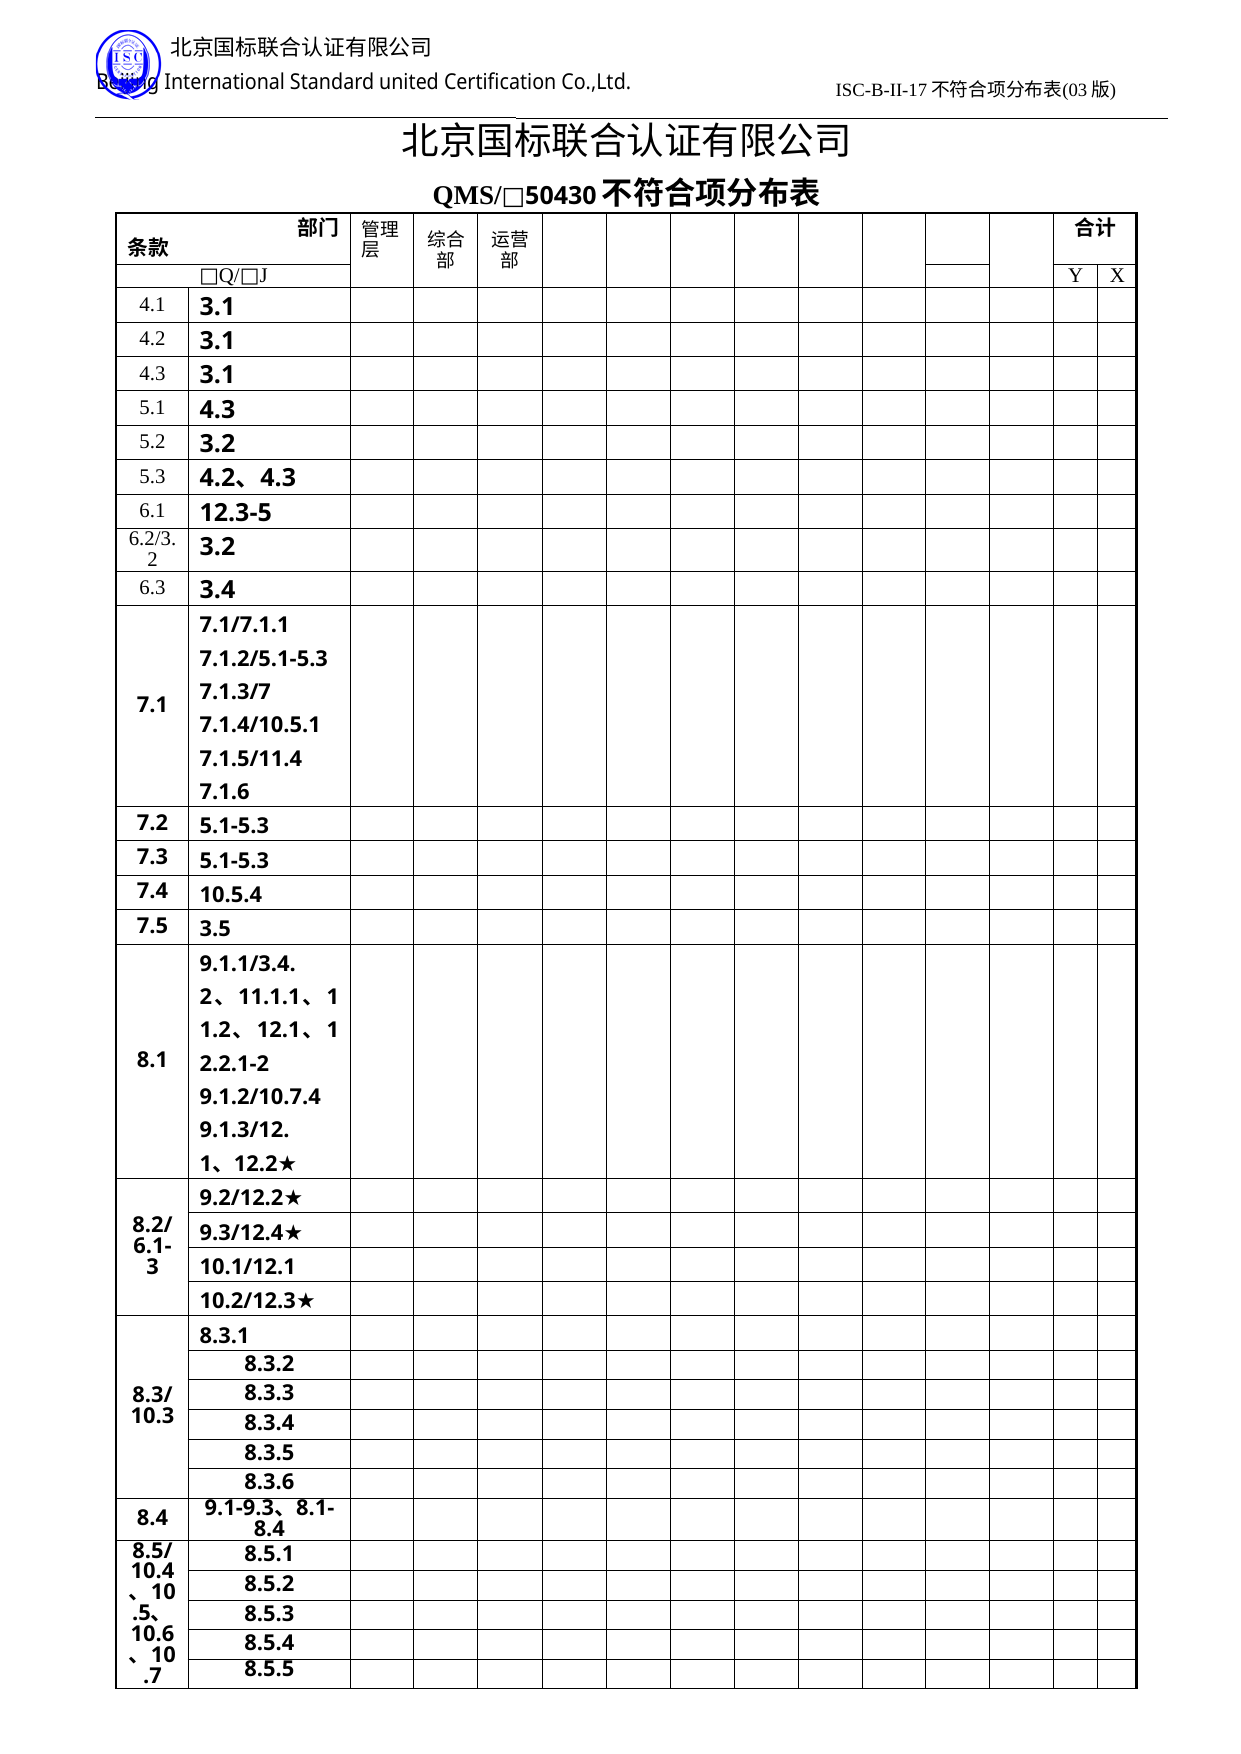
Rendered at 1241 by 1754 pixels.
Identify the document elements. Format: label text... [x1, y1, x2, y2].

table_cell [543, 391, 606, 425]
table_cell [478, 1571, 542, 1599]
table_cell [1054, 1380, 1097, 1409]
table_cell X [1098, 265, 1135, 287]
table_cell [926, 1213, 989, 1247]
table_cell [671, 529, 734, 571]
table_cell [671, 460, 734, 493]
table_cell [1098, 391, 1135, 425]
table_cell 6.2/3.2 [117, 529, 188, 571]
table_cell [543, 1410, 606, 1438]
table_cell [478, 1469, 542, 1498]
table_cell [990, 391, 1053, 425]
table_cell [543, 529, 606, 571]
table_header [671, 214, 734, 287]
table_cell [607, 1469, 670, 1498]
table_cell [735, 1351, 798, 1379]
table_cell [735, 1499, 798, 1540]
table_cell [990, 572, 1053, 605]
table_cell [735, 1469, 798, 1498]
table_cell [1054, 391, 1097, 425]
table_cell [863, 460, 925, 493]
table_cell [1098, 323, 1135, 356]
table_cell [799, 288, 862, 322]
table_cell [735, 945, 798, 1178]
table_cell [1054, 841, 1097, 875]
table_cell [607, 1213, 670, 1247]
table_cell 7.1/7.1.1 7.1.2/5.1-5.3 7.1.3/7 7.1.4/10.5.1 7.1.5/11.4 7.1.6 [189, 606, 350, 806]
table_cell [1054, 495, 1097, 528]
table_cell 10.5.4 [189, 876, 350, 909]
table_cell [543, 495, 606, 528]
table_cell [735, 495, 798, 528]
table_header 综合部 [414, 214, 477, 287]
table_cell [799, 1380, 862, 1409]
table_cell [414, 1410, 477, 1438]
table_cell [735, 1571, 798, 1599]
table_cell [735, 1660, 798, 1688]
table_cell 3.2 [189, 529, 350, 571]
table_cell [799, 807, 862, 840]
table_cell [351, 460, 413, 493]
table_cell [990, 1316, 1053, 1350]
table_cell [990, 426, 1053, 459]
table_cell [478, 1179, 542, 1212]
table_cell [1098, 1571, 1135, 1599]
table_cell [990, 460, 1053, 493]
table_cell [990, 876, 1053, 909]
table_cell [543, 1440, 606, 1468]
table_cell [543, 1248, 606, 1281]
table_cell 4.2、4.3 [189, 460, 350, 493]
table_cell [478, 1541, 542, 1570]
table_cell [735, 876, 798, 909]
table_cell [671, 606, 734, 806]
table_cell [735, 1410, 798, 1438]
table_cell [543, 426, 606, 459]
text 北京国标联合认证有限公司 [96, 124, 1157, 162]
table_cell [799, 1499, 862, 1540]
table_cell [799, 945, 862, 1178]
table_cell [863, 572, 925, 605]
table_cell [990, 529, 1053, 571]
table_cell [543, 572, 606, 605]
table_cell [478, 807, 542, 840]
table_cell [351, 1282, 413, 1315]
table_cell 8.2/6.1-3 [117, 1179, 188, 1315]
table_cell [1098, 606, 1135, 806]
table_cell [926, 323, 989, 356]
table_header 运营部 [478, 214, 542, 287]
table_cell [799, 357, 862, 390]
table_cell [863, 288, 925, 322]
table_cell 7.4 [117, 876, 188, 909]
table_cell [799, 1179, 862, 1212]
table_cell [351, 1351, 413, 1379]
table_cell [1098, 1541, 1135, 1570]
table_cell [543, 1499, 606, 1540]
table_cell [414, 1248, 477, 1281]
table_cell [478, 529, 542, 571]
table_cell [926, 1179, 989, 1212]
table_cell [671, 1316, 734, 1350]
table_cell [607, 876, 670, 909]
table_cell [799, 1410, 862, 1438]
table_cell [863, 1630, 925, 1659]
table_cell 8.5.4 [189, 1630, 350, 1659]
table_cell [607, 1660, 670, 1688]
table_cell [478, 1351, 542, 1379]
table_cell [926, 910, 989, 943]
table_cell [478, 1660, 542, 1688]
table_cell [1098, 1213, 1135, 1247]
table_cell [414, 606, 477, 806]
table_cell [863, 1213, 925, 1247]
table_cell [671, 323, 734, 356]
table_cell [1098, 529, 1135, 571]
table_cell [414, 426, 477, 459]
table_cell [926, 945, 989, 1178]
table_cell 6.3 [117, 572, 188, 605]
table_cell [478, 1440, 542, 1468]
table_cell [1054, 807, 1097, 840]
table_cell 8.3.1 [189, 1316, 350, 1350]
table_cell [414, 1440, 477, 1468]
table_cell [1098, 426, 1135, 459]
table_cell 9.1.1/3.4.2、11.1.1、11.2、12.1、12.2.1-2 9.1.2/10.7.4 9.1.3/12.1、12.2★ [189, 945, 350, 1178]
table_cell [671, 876, 734, 909]
table_cell [926, 426, 989, 459]
table_cell [671, 495, 734, 528]
table_cell [735, 357, 798, 390]
table_cell [351, 910, 413, 943]
table_cell [990, 945, 1053, 1178]
table_cell [1054, 1351, 1097, 1379]
table_cell 6.1 [117, 495, 188, 528]
table_cell [990, 841, 1053, 875]
table_cell [926, 1469, 989, 1498]
table_cell [414, 1316, 477, 1350]
table_cell [1054, 1469, 1097, 1498]
table_cell [863, 606, 925, 806]
table_cell [607, 1380, 670, 1409]
table_cell [1098, 572, 1135, 605]
table_cell [799, 606, 862, 806]
table_cell 5.2 [117, 426, 188, 459]
table_cell 9.1-9.3、8.1-8.4 [189, 1499, 350, 1540]
table_cell [351, 945, 413, 1178]
table_cell [414, 876, 477, 909]
table_cell 8.3.4 [189, 1410, 350, 1438]
table_cell [926, 876, 989, 909]
table_cell [926, 1248, 989, 1281]
table_cell [990, 807, 1053, 840]
table_cell [543, 1601, 606, 1629]
table_cell [1098, 357, 1135, 390]
table_cell 9.3/12.4★ [189, 1213, 350, 1247]
table_cell [735, 529, 798, 571]
table_cell [543, 1660, 606, 1688]
table_cell [990, 1282, 1053, 1315]
table_cell 4.3 [189, 391, 350, 425]
table_cell [414, 357, 477, 390]
table_cell [351, 1248, 413, 1281]
table_cell 3.1 [189, 357, 350, 390]
table_cell [414, 910, 477, 943]
table_cell [1098, 807, 1135, 840]
table_cell [990, 1248, 1053, 1281]
table_cell [478, 1499, 542, 1540]
table_cell [607, 1282, 670, 1315]
table_cell [735, 841, 798, 875]
table_cell [1098, 1660, 1135, 1688]
table_cell [478, 391, 542, 425]
table_cell [607, 391, 670, 425]
table_cell 7.3 [117, 841, 188, 875]
table_cell [543, 1469, 606, 1498]
table_cell 4.1 [117, 288, 188, 322]
table_cell [1098, 1351, 1135, 1379]
table_cell [799, 1601, 862, 1629]
table_cell [414, 1571, 477, 1599]
table_cell [990, 495, 1053, 528]
table_cell 8.3.6 [189, 1469, 350, 1498]
table_cell [351, 288, 413, 322]
table_cell [543, 876, 606, 909]
table_cell 8.3/ 10.3 [117, 1316, 188, 1498]
table_cell [607, 288, 670, 322]
table_cell [926, 1282, 989, 1315]
table_cell [607, 1351, 670, 1379]
table_cell [478, 426, 542, 459]
table_cell [351, 1571, 413, 1599]
table_cell [863, 1440, 925, 1468]
table_cell [1098, 1248, 1135, 1281]
table_cell [799, 1571, 862, 1599]
table_cell [1098, 1630, 1135, 1659]
table_cell [799, 495, 862, 528]
table_cell [351, 1179, 413, 1212]
table_cell [926, 357, 989, 390]
table_cell [351, 606, 413, 806]
table_cell [671, 1469, 734, 1498]
table_cell [1054, 876, 1097, 909]
table_cell [671, 1410, 734, 1438]
table_cell [735, 910, 798, 943]
table_cell [1054, 1660, 1097, 1688]
table_cell [1098, 841, 1135, 875]
table_cell [863, 841, 925, 875]
table_cell [863, 1380, 925, 1409]
table_cell [735, 572, 798, 605]
table_cell [671, 391, 734, 425]
table_cell 7.2 [117, 807, 188, 840]
table_cell [607, 1571, 670, 1599]
table_cell [863, 323, 925, 356]
table_cell [351, 841, 413, 875]
table_cell [863, 910, 925, 943]
table_cell [1098, 1316, 1135, 1350]
table_cell [351, 1541, 413, 1570]
table_cell 3.4 [189, 572, 350, 605]
table_cell [863, 1282, 925, 1315]
table_cell [414, 288, 477, 322]
table_cell [478, 945, 542, 1178]
table_header [799, 214, 862, 287]
table_cell [478, 841, 542, 875]
table_cell 8.5.3 [189, 1601, 350, 1629]
table_cell [671, 1248, 734, 1281]
table_cell [671, 1601, 734, 1629]
table_cell [926, 1660, 989, 1688]
table_cell [1054, 945, 1097, 1178]
table_cell [351, 357, 413, 390]
table_cell [863, 529, 925, 571]
table_cell [478, 876, 542, 909]
table_cell [863, 1469, 925, 1498]
table_cell [799, 1660, 862, 1688]
table_cell [607, 529, 670, 571]
table_cell [863, 357, 925, 390]
table_cell [926, 606, 989, 806]
table_cell [607, 945, 670, 1178]
table_cell [799, 1316, 862, 1350]
table_cell [1098, 1282, 1135, 1315]
table_cell [671, 1571, 734, 1599]
table_cell [351, 1213, 413, 1247]
table_header [543, 214, 606, 287]
table_cell [735, 1248, 798, 1281]
table_cell [671, 1380, 734, 1409]
table_cell [671, 841, 734, 875]
table_cell 5.1 [117, 391, 188, 425]
table_cell [414, 1179, 477, 1212]
table_cell [735, 1179, 798, 1212]
table_cell [1054, 606, 1097, 806]
table_cell [671, 1351, 734, 1379]
table_cell [543, 460, 606, 493]
table_cell [926, 1499, 989, 1540]
table_cell [414, 807, 477, 840]
table_cell 9.2/12.2★ [189, 1179, 350, 1212]
table_cell [351, 1660, 413, 1688]
table_cell [799, 1541, 862, 1570]
table_cell [1098, 1469, 1135, 1498]
table_cell [799, 572, 862, 605]
table_cell [543, 910, 606, 943]
table_cell [735, 288, 798, 322]
table_cell [351, 529, 413, 571]
table_cell 8.5/10.4、10.5、10.6、10.7 [117, 1541, 188, 1688]
table_cell [607, 910, 670, 943]
table_cell [1098, 1410, 1135, 1438]
table_cell [735, 323, 798, 356]
table_cell 4.2 [117, 323, 188, 356]
table_cell [863, 426, 925, 459]
table_cell [351, 495, 413, 528]
table_cell [543, 1571, 606, 1599]
table_cell 5.1-5.3 [189, 807, 350, 840]
table_cell [478, 1410, 542, 1438]
table_cell [414, 391, 477, 425]
table_cell [735, 1541, 798, 1570]
table_cell [1054, 1601, 1097, 1629]
table_cell [863, 1179, 925, 1212]
table_cell [671, 357, 734, 390]
table_cell [1054, 529, 1097, 571]
table_cell 8.3.3 [189, 1380, 350, 1409]
table_cell [1054, 572, 1097, 605]
table_cell [543, 606, 606, 806]
table_cell [863, 807, 925, 840]
table_cell [671, 1630, 734, 1659]
table_cell [735, 807, 798, 840]
table_cell [414, 1541, 477, 1570]
table_cell [1054, 288, 1097, 322]
table_cell [863, 495, 925, 528]
table_cell [990, 1213, 1053, 1247]
table_cell [799, 1282, 862, 1315]
table_cell [1054, 323, 1097, 356]
table_cell [543, 1630, 606, 1659]
table_cell [414, 1660, 477, 1688]
table_cell [863, 1601, 925, 1629]
table_cell [926, 1440, 989, 1468]
table_cell [671, 1541, 734, 1570]
table_cell [799, 910, 862, 943]
table_cell [990, 1499, 1053, 1540]
table_cell [799, 1351, 862, 1379]
table_cell [1054, 1248, 1097, 1281]
table_cell [607, 807, 670, 840]
table_cell [351, 391, 413, 425]
table_cell 7.5 [117, 910, 188, 943]
table_cell [414, 841, 477, 875]
table_cell [863, 876, 925, 909]
table_cell 8.3.2 [189, 1351, 350, 1379]
table_cell 5.1-5.3 [189, 841, 350, 875]
table_cell 8.1 [117, 945, 188, 1178]
table_cell [799, 841, 862, 875]
table_cell [863, 1499, 925, 1540]
table_cell [414, 1601, 477, 1629]
table_cell [478, 1316, 542, 1350]
table_cell [1098, 945, 1135, 1178]
table_cell [351, 1630, 413, 1659]
table_cell [990, 910, 1053, 943]
table_cell [478, 1601, 542, 1629]
table_cell [1098, 910, 1135, 943]
table_cell [926, 841, 989, 875]
table_cell [607, 1541, 670, 1570]
table_cell [990, 288, 1053, 322]
table_cell [1098, 1440, 1135, 1468]
table_cell [1054, 460, 1097, 493]
table_header [926, 214, 989, 264]
table_cell [990, 1469, 1053, 1498]
table_cell [671, 1440, 734, 1468]
table_cell [607, 841, 670, 875]
table_cell [607, 323, 670, 356]
table_cell [1054, 1179, 1097, 1212]
table_cell [1054, 1499, 1097, 1540]
table_cell [926, 1630, 989, 1659]
table_cell [671, 1179, 734, 1212]
table_cell [990, 1601, 1053, 1629]
table_header [990, 214, 1053, 287]
table_cell [735, 1601, 798, 1629]
table_cell [1054, 910, 1097, 943]
table_cell [543, 288, 606, 322]
table_cell [735, 1630, 798, 1659]
table_cell [478, 495, 542, 528]
table_cell [926, 1316, 989, 1350]
table_cell [414, 1630, 477, 1659]
table_cell [671, 426, 734, 459]
table_cell [351, 1316, 413, 1350]
table_cell [351, 323, 413, 356]
table_cell [543, 1213, 606, 1247]
table_cell [607, 1499, 670, 1540]
table_cell [799, 460, 862, 493]
table_cell [926, 460, 989, 493]
table_cell [799, 391, 862, 425]
table_cell [990, 1660, 1053, 1688]
table_cell [1054, 1282, 1097, 1315]
table_cell 4.3 [117, 357, 188, 390]
table_cell [926, 1541, 989, 1570]
table_cell [735, 391, 798, 425]
table_cell 8.4 [117, 1499, 188, 1540]
table_cell [478, 357, 542, 390]
table_cell [607, 1179, 670, 1212]
table_cell [351, 572, 413, 605]
table_cell [799, 529, 862, 571]
table_cell [1098, 1601, 1135, 1629]
table_cell [543, 1541, 606, 1570]
table_cell [926, 1380, 989, 1409]
table_cell [1054, 1213, 1097, 1247]
table_cell [863, 1351, 925, 1379]
table_cell □Q/□J [117, 265, 350, 287]
table_cell [671, 572, 734, 605]
table_cell [799, 1469, 862, 1498]
picture [95, 30, 163, 99]
table_cell [990, 1410, 1053, 1438]
table_cell [671, 1660, 734, 1688]
table_cell [1054, 1410, 1097, 1438]
table_cell [1098, 1380, 1135, 1409]
table_cell 8.5.5 [189, 1660, 350, 1688]
table_cell [990, 1351, 1053, 1379]
table_cell [607, 426, 670, 459]
table_cell [1054, 1316, 1097, 1350]
table_cell [478, 288, 542, 322]
table_cell [990, 1440, 1053, 1468]
table_cell [990, 323, 1053, 356]
table_cell Y [1054, 265, 1097, 287]
table_cell [863, 1248, 925, 1281]
table_cell [735, 1282, 798, 1315]
table_cell [990, 1571, 1053, 1599]
table_cell [543, 1380, 606, 1409]
table_cell [351, 1601, 413, 1629]
table_cell [926, 495, 989, 528]
table_cell [926, 1601, 989, 1629]
table_cell [735, 426, 798, 459]
table_cell [671, 945, 734, 1178]
table_cell [799, 1630, 862, 1659]
table_cell [735, 1213, 798, 1247]
table_cell [607, 460, 670, 493]
table_cell [478, 606, 542, 806]
table_cell [926, 265, 989, 287]
table_cell [543, 1282, 606, 1315]
table_cell [607, 1316, 670, 1350]
table_cell [351, 807, 413, 840]
table_cell 8.3.5 [189, 1440, 350, 1468]
table_cell [543, 1316, 606, 1350]
table_header [607, 214, 670, 287]
table_cell [1054, 426, 1097, 459]
table_cell 3.1 [189, 288, 350, 322]
table_cell [543, 357, 606, 390]
table_cell [414, 495, 477, 528]
table_cell 7.1 [117, 606, 188, 806]
table_header 管理层 [351, 214, 413, 287]
table_cell [926, 807, 989, 840]
table_cell [414, 1499, 477, 1540]
table_cell [351, 1469, 413, 1498]
table_cell [926, 529, 989, 571]
table_cell [607, 572, 670, 605]
table_cell [414, 529, 477, 571]
table_cell [926, 1571, 989, 1599]
table_cell [414, 1469, 477, 1498]
table_cell [671, 1213, 734, 1247]
table_cell [414, 1282, 477, 1315]
table_cell [543, 841, 606, 875]
table_cell [351, 876, 413, 909]
table_cell [799, 1440, 862, 1468]
table_cell [735, 1440, 798, 1468]
table_header 合计 [1054, 214, 1135, 264]
table_cell [863, 391, 925, 425]
table_cell [926, 572, 989, 605]
table_cell [735, 460, 798, 493]
table_cell [414, 1213, 477, 1247]
table_cell [414, 572, 477, 605]
table_cell [990, 1630, 1053, 1659]
table_cell [735, 1316, 798, 1350]
table_cell 3.2 [189, 426, 350, 459]
table_cell [990, 606, 1053, 806]
table_cell [607, 606, 670, 806]
table_cell [478, 910, 542, 943]
table_cell [926, 288, 989, 322]
table_cell [414, 945, 477, 1178]
table_cell [478, 1630, 542, 1659]
table_cell [478, 323, 542, 356]
table_cell [607, 1601, 670, 1629]
table_cell [1098, 460, 1135, 493]
table_cell [543, 1351, 606, 1379]
table_cell [351, 1380, 413, 1409]
table_cell [543, 807, 606, 840]
table_cell [414, 1351, 477, 1379]
table_cell [478, 1380, 542, 1409]
table_cell [607, 1248, 670, 1281]
table_cell [671, 1282, 734, 1315]
table_cell [926, 1351, 989, 1379]
table_cell [1098, 1499, 1135, 1540]
table_cell [990, 1179, 1053, 1212]
table_cell [735, 606, 798, 806]
table_cell [414, 1380, 477, 1409]
table_cell [478, 1248, 542, 1281]
table_cell [1054, 1630, 1097, 1659]
table_header [863, 214, 925, 287]
table_cell [607, 1410, 670, 1438]
table_cell [543, 323, 606, 356]
table_cell [1054, 1440, 1097, 1468]
table_cell [478, 460, 542, 493]
table_cell [478, 1213, 542, 1247]
table_cell [607, 1440, 670, 1468]
table_cell [351, 1410, 413, 1438]
table_cell [1098, 876, 1135, 909]
table_cell [799, 1213, 862, 1247]
table_cell [543, 1179, 606, 1212]
table_cell [351, 1499, 413, 1540]
table_cell 12.3-5 [189, 495, 350, 528]
table_cell [1054, 1541, 1097, 1570]
text QMS/□50430不符合项分布表 [96, 174, 1157, 212]
table_cell 3.5 [189, 910, 350, 943]
table_cell [1098, 1179, 1135, 1212]
table_cell [863, 1410, 925, 1438]
table_cell 10.2/12.3★ [189, 1282, 350, 1315]
table_cell [735, 1380, 798, 1409]
table_cell [1054, 357, 1097, 390]
table_cell [863, 1571, 925, 1599]
table_cell [478, 1282, 542, 1315]
table_cell [799, 876, 862, 909]
table_cell [1098, 495, 1135, 528]
table_cell [863, 1541, 925, 1570]
table_cell [351, 426, 413, 459]
table_cell [478, 572, 542, 605]
table_cell 3.1 [189, 323, 350, 356]
table_cell [671, 288, 734, 322]
table_header 部门 条款 [117, 214, 350, 264]
table_cell [607, 1630, 670, 1659]
table_cell [863, 945, 925, 1178]
table_cell [990, 1541, 1053, 1570]
table_cell [1054, 1571, 1097, 1599]
table_cell 8.5.2 [189, 1571, 350, 1599]
table_cell [671, 807, 734, 840]
table_cell [414, 323, 477, 356]
table_cell [926, 1410, 989, 1438]
table_cell [543, 945, 606, 1178]
table_cell [799, 1248, 862, 1281]
table_cell [671, 910, 734, 943]
table_cell [351, 1440, 413, 1468]
table_cell [926, 391, 989, 425]
table_cell 8.5.1 [189, 1541, 350, 1570]
table_cell [799, 323, 862, 356]
table_cell [990, 1380, 1053, 1409]
table_cell [607, 495, 670, 528]
table_cell [671, 1499, 734, 1540]
table_cell [990, 357, 1053, 390]
table_header [735, 214, 798, 287]
table_cell [607, 357, 670, 390]
table_cell [863, 1316, 925, 1350]
table_cell [1098, 288, 1135, 322]
table_cell [799, 426, 862, 459]
table_cell 5.3 [117, 460, 188, 493]
table_cell 10.1/12.1 [189, 1248, 350, 1281]
table_cell [414, 460, 477, 493]
table_cell [863, 1660, 925, 1688]
